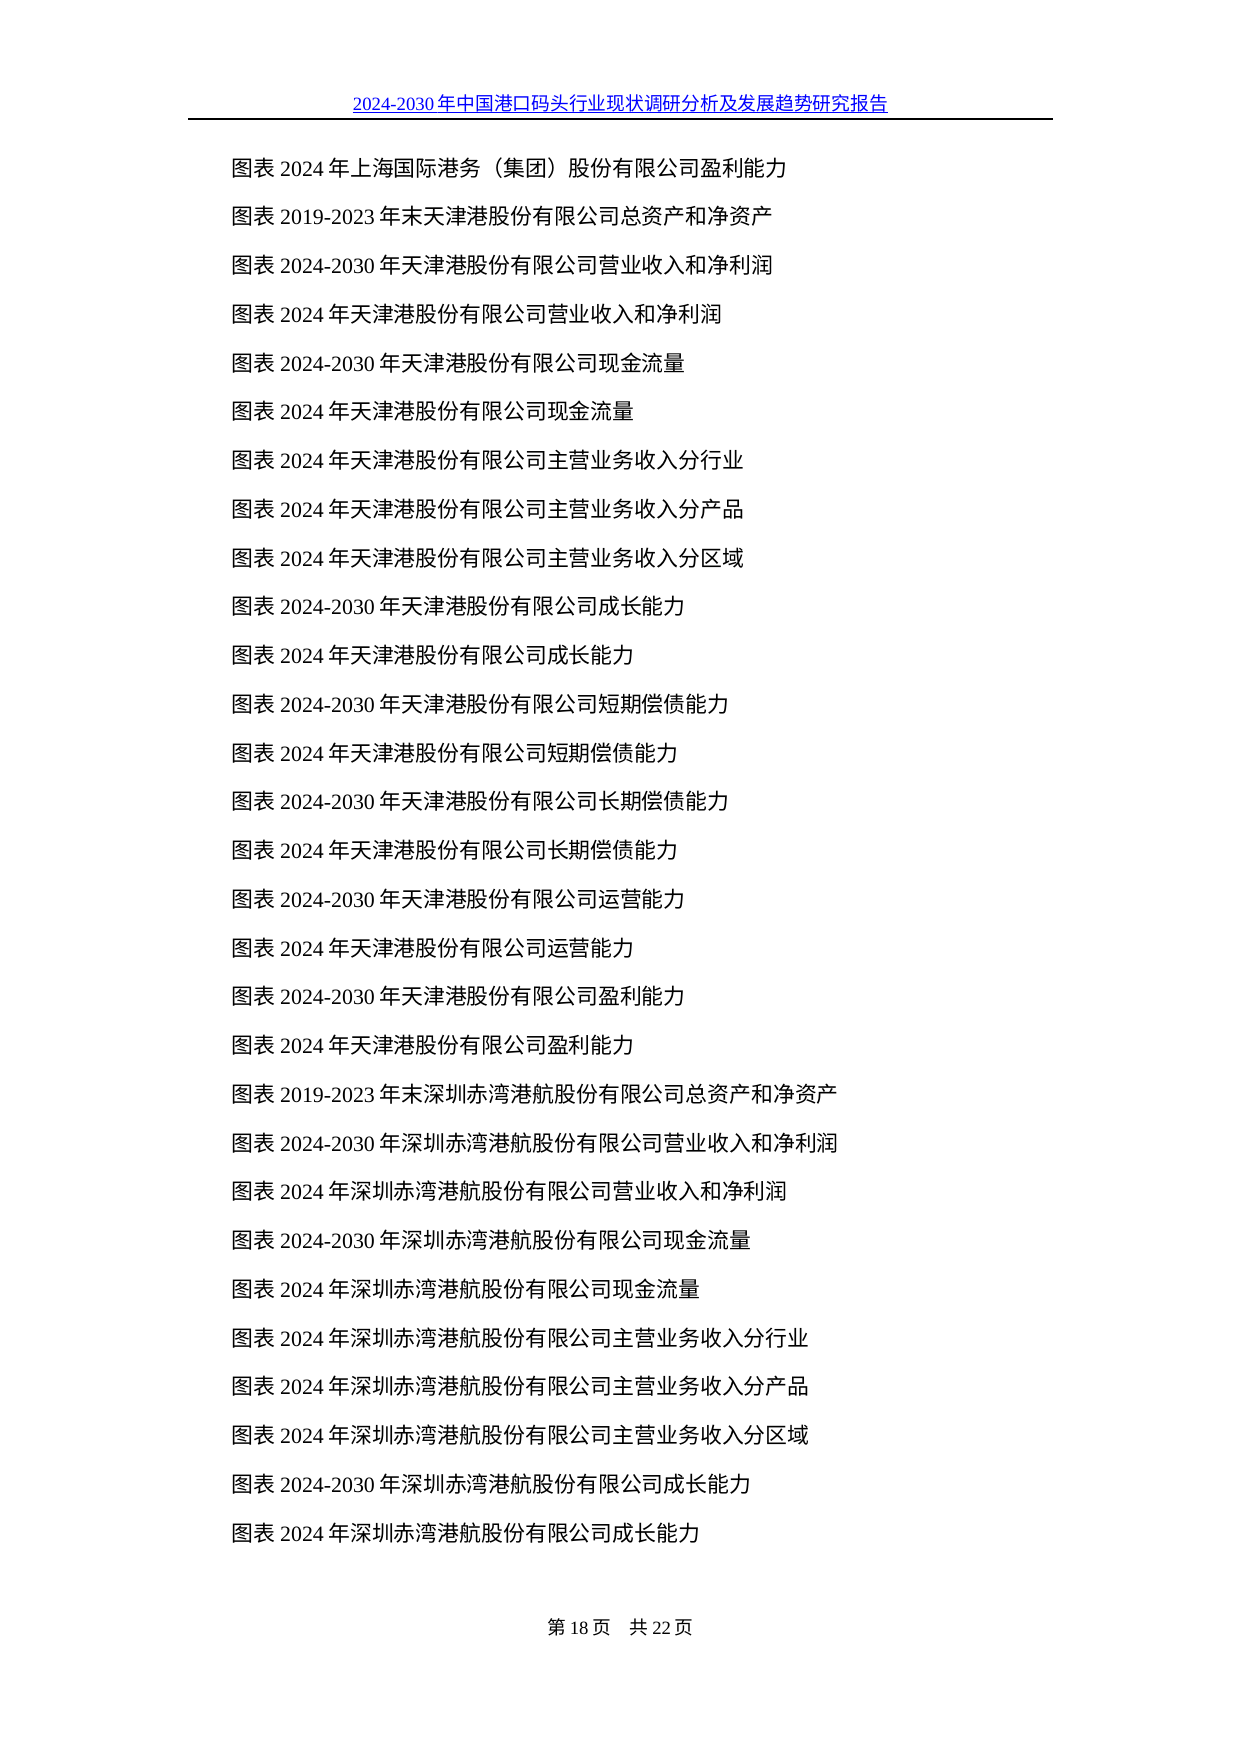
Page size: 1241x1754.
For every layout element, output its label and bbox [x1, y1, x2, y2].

text [187, 150, 1053, 1548]
